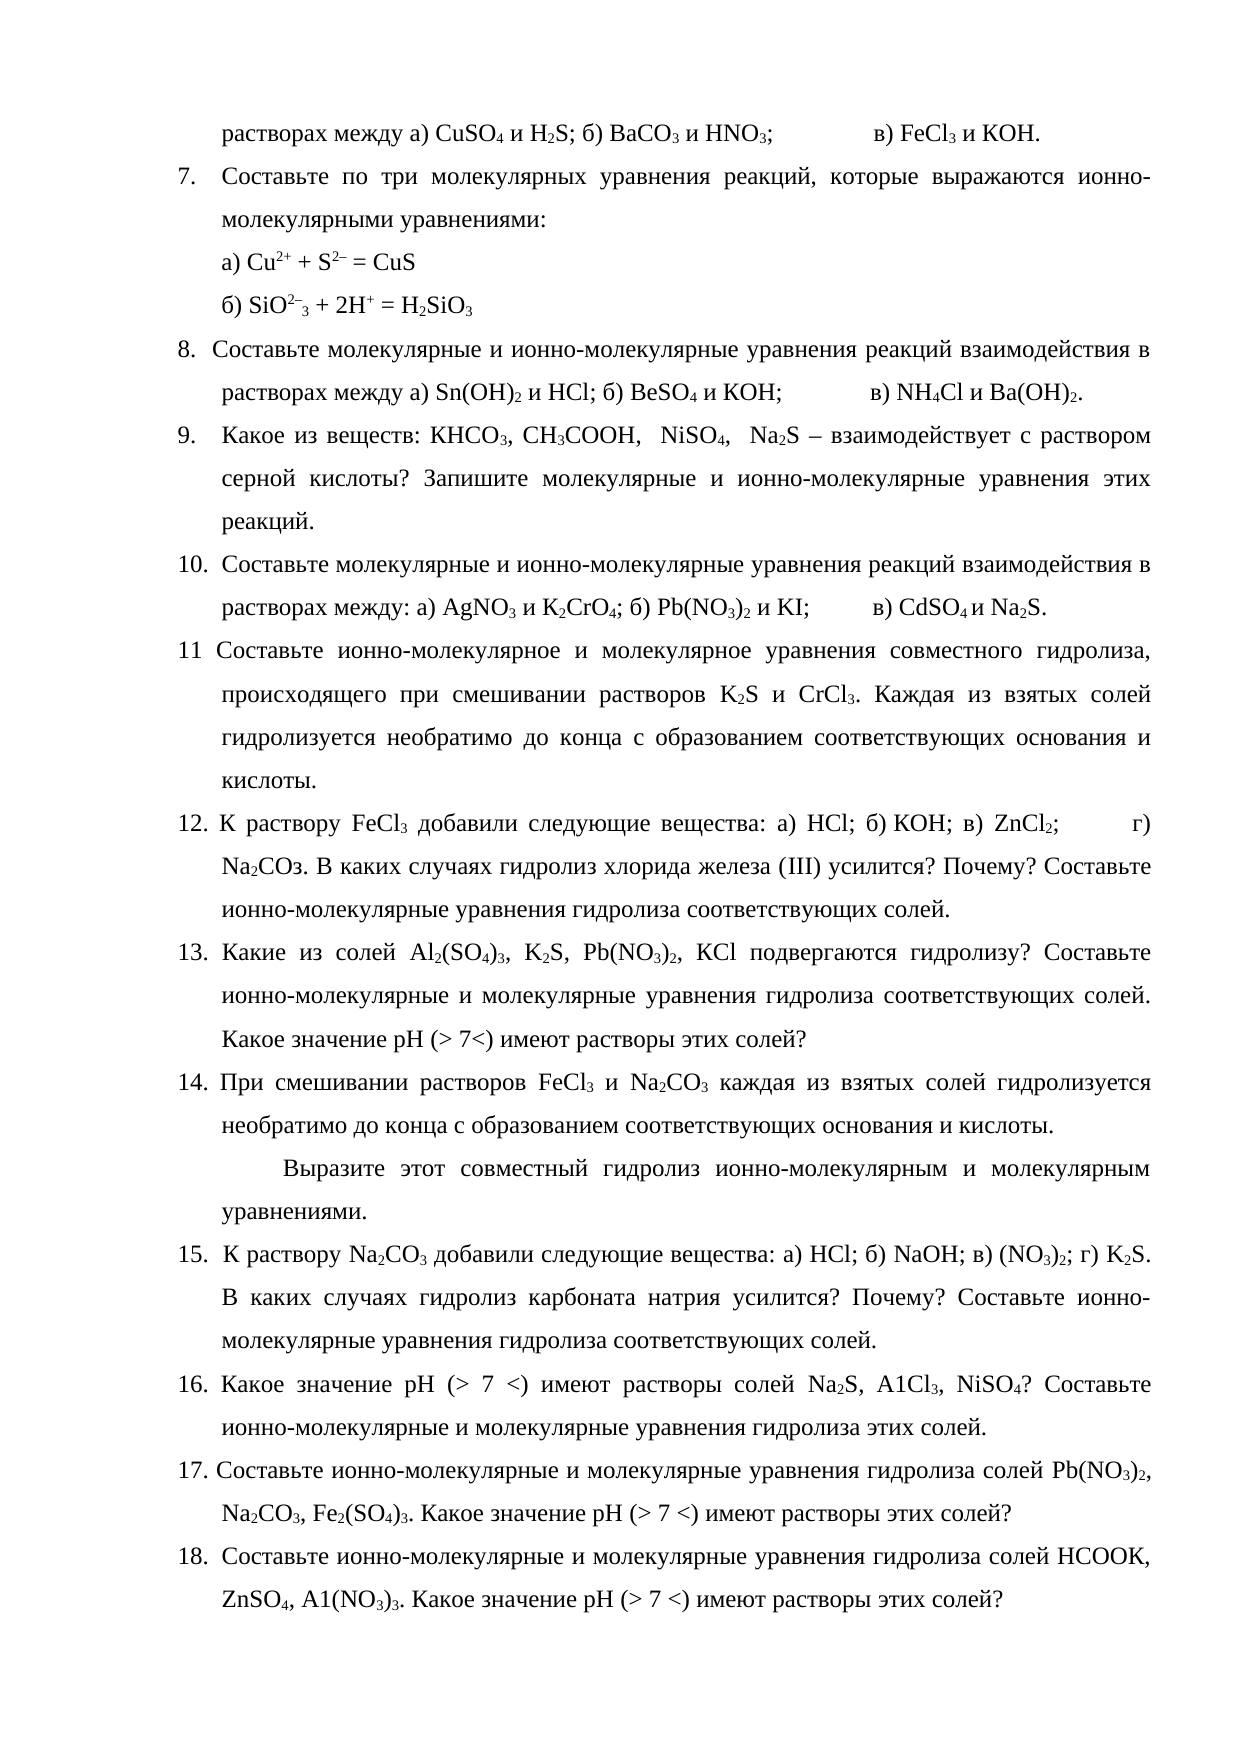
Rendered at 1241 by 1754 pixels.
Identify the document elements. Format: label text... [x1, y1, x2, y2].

text 12. К раствору FeCl3 добавили следующие вещества: a) HCl; б) КОН; в) ZnCl2; г) Na2СОз. В каких случаях гидролиз хлорида железа (III) усилится? Почему? Составьте ионно-молекулярные уравнения гидролиза соответствующих солей. [177, 808, 1152, 923]
text 14. При смешивании растворов FeCl3 и Na2СО3 каждая из взятых солей гидролизуется необратимо до конца с образованием соответствующих основания и кислоты. [177, 1067, 1152, 1139]
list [177, 118, 1152, 147]
text 15. К раствору Nа2СО3 добавили следующие вещества: a) HCl; б) NaOH; в) (NО3)2; г) K2S. В каких случаях гидролиз карбоната натрия усилится? Почему? Составьте ионно-молекулярные уравнения гидролиза соответствующих солей. [177, 1239, 1152, 1354]
text б) SiO2–3 + 2H+ = H2SiO3 [177, 291, 1152, 319]
list Составьте молекулярные и ионно-молекулярные уравнения реакций взаимодействия в растворах между: a) AgNO3 и К2СrО4; б) Pb(NO3)2 и KI; в) CdSO4 и Na2S. [177, 549, 1152, 621]
list Составьте ионно-молекулярные и молекулярные уравнения гидролиза солей НСООК, ZnSО4, А1(NO3)3. Какое значение рН (> 7 <) имеют растворы этих солей? [177, 1541, 1152, 1613]
text 8. Составьте молекулярные и ионно-молекулярные уравнения реакций взаимодействия в растворах между a) Sn(OH)2 и HCl; б) BeSO4 и КОН; в) NH4Cl и Ва(ОН)2. [177, 334, 1152, 406]
text 13. Какие из солей Al2(SO4)3, K2S, Pb(NO3)2, КСl подвергаются гидролизу? Составьте ионно-молекулярные и молекулярные уравнения гидролиза соответствующих солей. Какое значение рН (> 7<) имеют растворы этих солей? [177, 937, 1152, 1052]
text 17. Составьте ионно-молекулярные и молекулярные уравнения гидролиза солей Pb(NO3)2, Na2CO3, Fe2(SO4)3. Какое значение рН (> 7 <) имеют растворы этих солей? [177, 1455, 1152, 1527]
text а) Сu2+ + S2– = CuS [177, 247, 1152, 276]
text 11 Составьте ионно-молекулярное и молекулярное уравнения совместного гидролиза, происходящего при смешивании растворов K2S и СrСl3. Каждая из взятых солей гидролизуется необратимо до конца с образованием соответствующих основания и кислоты. [177, 636, 1152, 794]
list Какое из веществ: КНСО3, СН3СООН, NiSO4, Na2S – взаимодействует с раствором серной кислоты? Запишите молекулярные и ионно-молекулярные уравнения этих реакций. [177, 420, 1152, 535]
text Выразите этот совместный гидролиз ионно-молекулярным и молекулярным уравнениями. [177, 1153, 1152, 1225]
list Составьте по три молекулярных уравнения реакций, которые выражаются ионно-молекулярными уравнениями: [177, 161, 1152, 233]
text 16. Какое значение рН (> 7 <) имеют растворы солей Na2S, А1Сl3, NiSO4? Составьте ионно-молекулярные и молекулярные уравнения гидролиза этих солей. [177, 1369, 1152, 1441]
